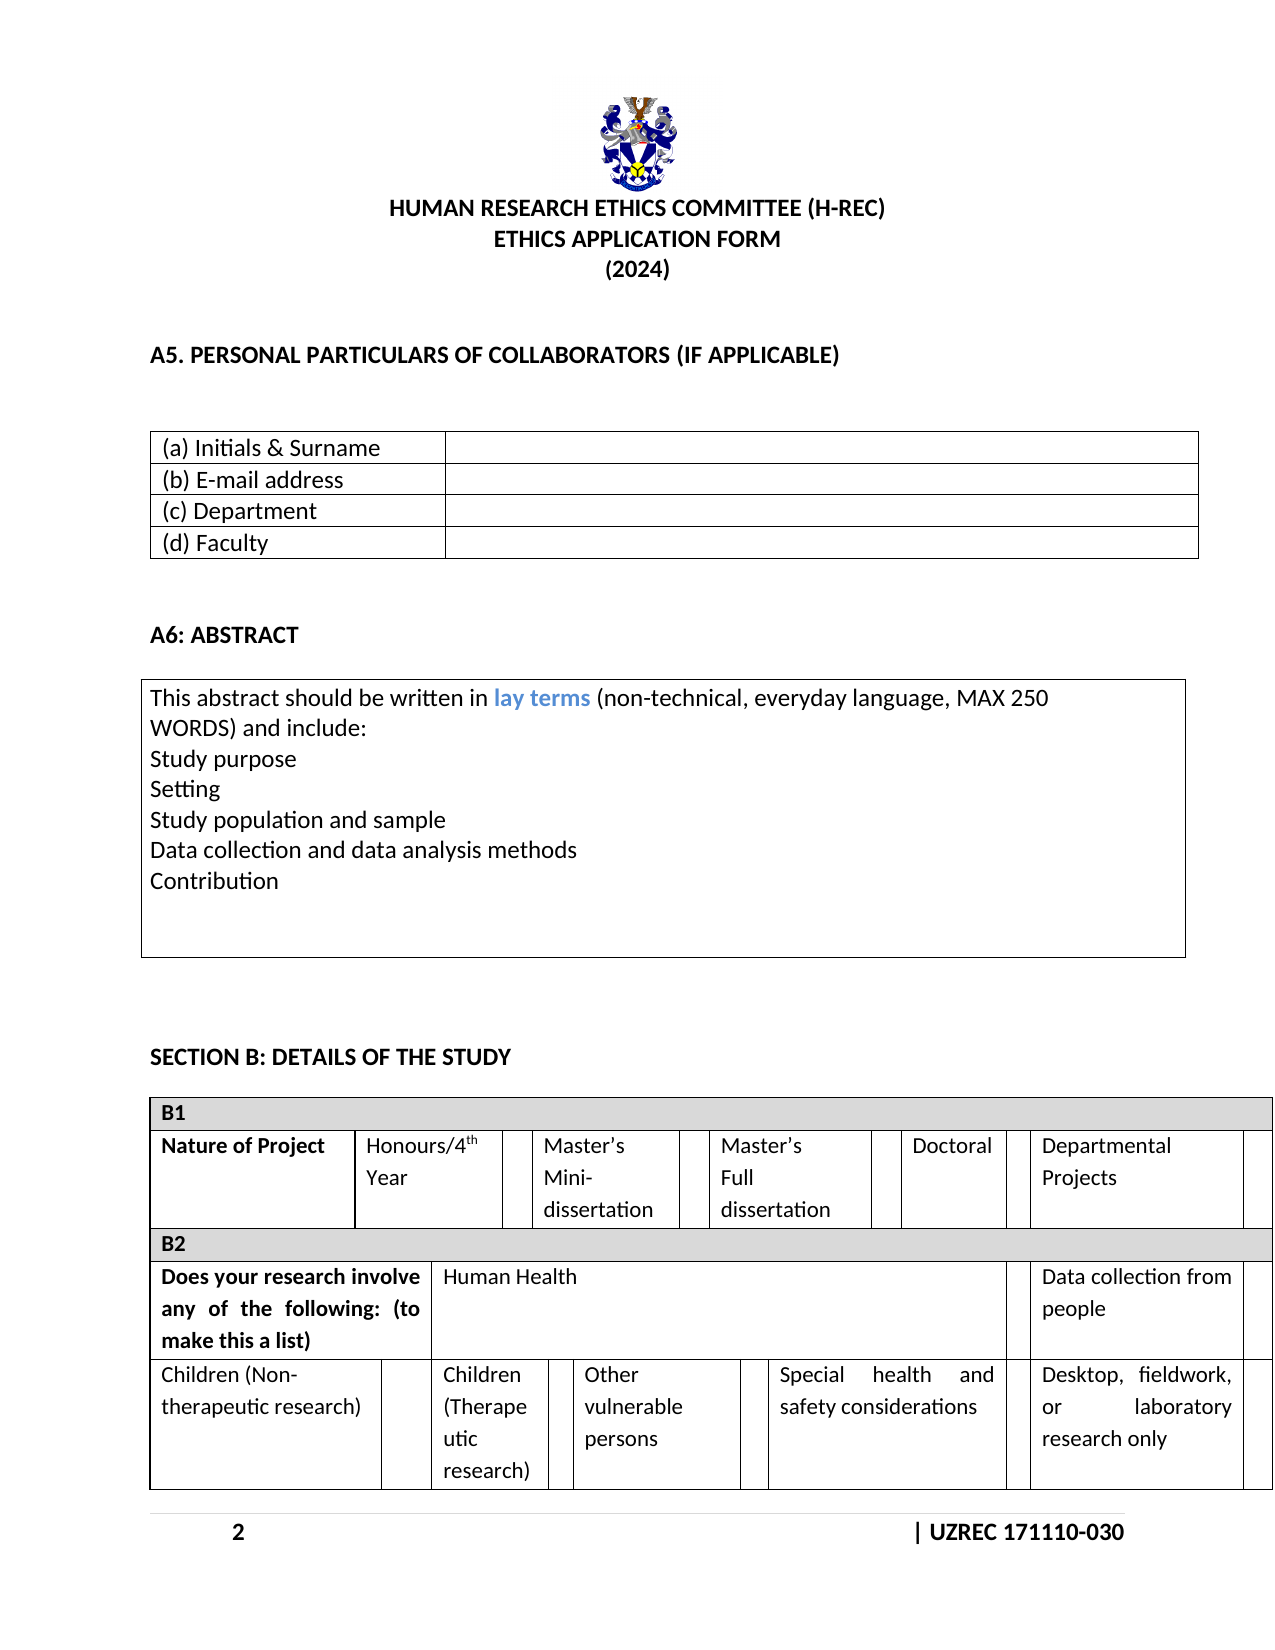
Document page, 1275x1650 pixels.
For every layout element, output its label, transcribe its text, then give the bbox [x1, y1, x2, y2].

table_cell [446, 464, 1198, 494]
table_cell [382, 1360, 431, 1489]
table_header [446, 432, 1198, 463]
table_cell [1007, 1262, 1030, 1359]
table_cell Children (Therapeutic research) [432, 1360, 548, 1489]
table_cell [1007, 1131, 1030, 1228]
table_cell (c) Department [151, 495, 445, 526]
table_cell Honours/4th Year [356, 1131, 502, 1228]
table_cell [1244, 1262, 1272, 1359]
table_cell B2 [151, 1229, 1272, 1261]
table_cell Human Health [432, 1262, 1006, 1359]
table_cell [1007, 1360, 1030, 1489]
text Study purpose [150, 743, 1125, 773]
table_cell [549, 1360, 573, 1489]
table_header (a) Initials & Surname [151, 432, 445, 463]
table_cell Data collection from people [1031, 1262, 1243, 1359]
text This abstract should be written in lay terms (non-technical, everyday language, MAX 250 WORDS) and include: [142, 680, 1185, 743]
table_cell Children (Non-therapeutic research) [151, 1360, 381, 1489]
table_cell [446, 527, 1198, 557]
table_cell Does your research involve any of the following: (to make this a list) [151, 1262, 431, 1359]
table_cell [1244, 1360, 1272, 1489]
table_cell [872, 1131, 901, 1228]
table_cell Departmental Projects [1031, 1131, 1243, 1228]
table_cell Desktop, fieldwork, or laboratory research only [1031, 1360, 1243, 1489]
table_header B1 [151, 1098, 1272, 1130]
table_cell (b) E-mail address [151, 464, 445, 494]
table_cell Master’s Full dissertation [710, 1131, 871, 1228]
text Contribution [150, 865, 1125, 926]
table_cell [1244, 1131, 1272, 1228]
text SECTION B: DETAILS OF THE STUDY [150, 1041, 1125, 1071]
table_cell Nature of Project [151, 1131, 354, 1228]
text Data collection and data analysis methods [150, 834, 1125, 865]
text A6: ABSTRACT [150, 619, 1125, 650]
text Study population and sample [150, 804, 1125, 834]
table_cell (d) Faculty [151, 527, 445, 557]
table_cell [680, 1131, 709, 1228]
table_cell Doctoral [902, 1131, 1006, 1228]
table_cell [446, 495, 1198, 526]
table_cell [741, 1360, 768, 1489]
table_cell Other vulnerable persons [574, 1360, 740, 1489]
text a5. PERSONAL PARTICULARS OF coLLABORATORS (iF aPPLICABLE) [150, 340, 1125, 370]
table_cell [503, 1131, 532, 1228]
table_cell Master’s Mini-dissertation [533, 1131, 679, 1228]
table_cell Special health and safety considerations [769, 1360, 1006, 1489]
text Setting [150, 773, 1125, 804]
